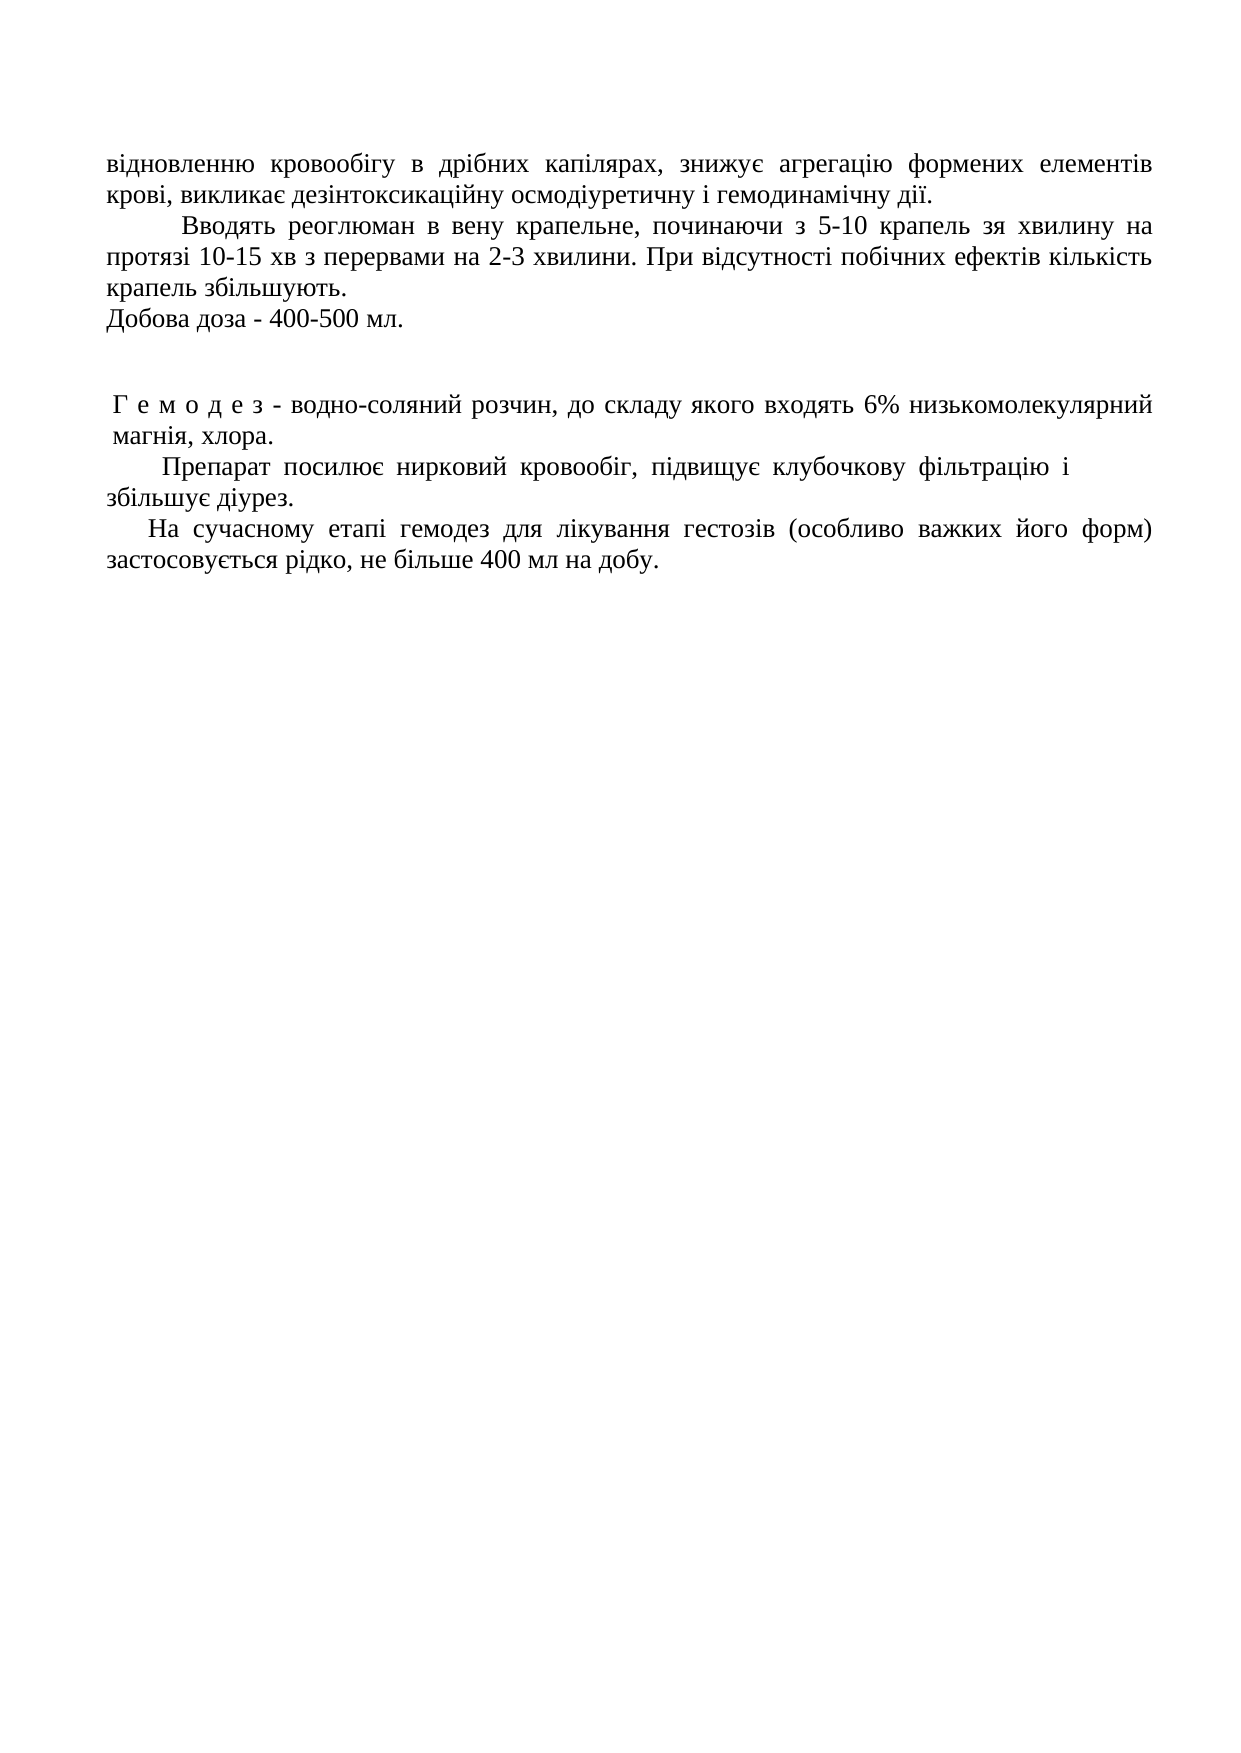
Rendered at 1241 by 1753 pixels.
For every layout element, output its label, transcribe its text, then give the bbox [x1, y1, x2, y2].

text Добова доза - 400-500 мл. [106, 303, 1153, 334]
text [106, 148, 1153, 210]
text Г е м о д е з - водно-соляний розчин, до складу якого входять 6% низькомолекулярний магнія, хлора. [112, 388, 1153, 450]
text На сучасному етапі гемодез для лікування гестозів (особливо важких його форм) застосовується рідко, не більше 400 мл на добу. [106, 512, 1153, 574]
text Препарат посилює нирковий кровообіг, підвищує клубочкову фільтрацію і збільшує діурез. [106, 450, 1069, 512]
text Вводять реоглюман в вену крапельне, починаючи з 5-10 крапель зя хвилину на протязі 10-15 хв з перервами на 2-3 хвилини. При відсутності побічних ефектів кількість крапель збільшують. [106, 210, 1153, 303]
